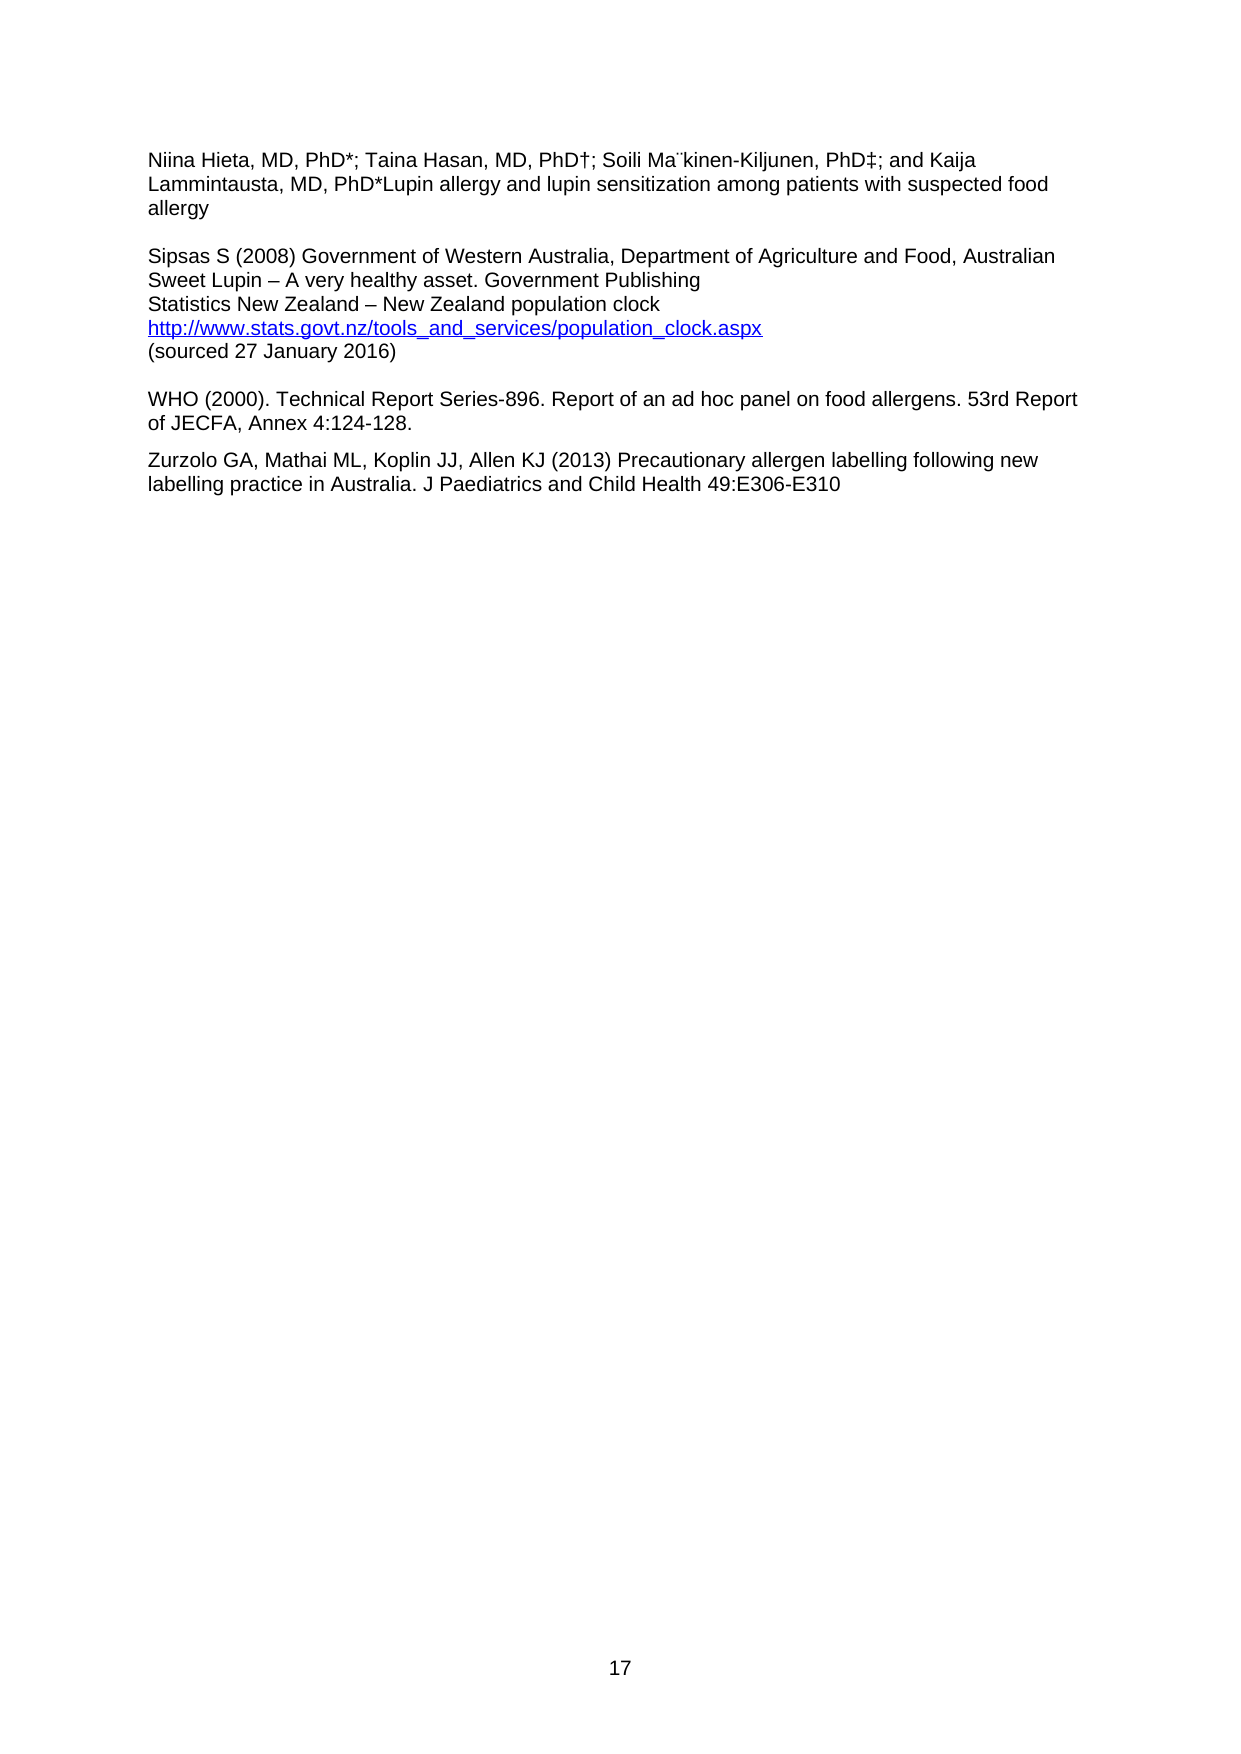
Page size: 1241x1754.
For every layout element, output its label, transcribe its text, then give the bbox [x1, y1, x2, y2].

text Niina Hieta, MD, PhD*; Taina Hasan, MD, PhD†; Soili Ma¨kinen-Kiljunen, PhD‡; and Kaija Lammintausta, MD, PhD*Lupin allergy and lupin sensitization among patients with suspected food allergy [148, 148, 1092, 219]
text (sourced 27 January 2016) [148, 339, 1092, 363]
text WHO (2000). Technical Report Series-896. Report of an ad hoc panel on food allergens. 53rd Report of JECFA, Annex 4:124-128. [148, 387, 1092, 435]
text http://www.stats.govt.nz/tools_and_services/population_clock.aspx [148, 315, 1092, 339]
text Zurzolo GA, Mathai ML, Koplin JJ, Allen KJ (2013) Precautionary allergen labelling following new labelling practice in Australia. J Paediatrics and Child Health 49:E306-E310 [148, 448, 1092, 496]
text Sipsas S (2008) Government of Western Australia, Department of Agriculture and Food, Australian Sweet Lupin – A very healthy asset. Government Publishing [148, 243, 1092, 291]
text Statistics New Zealand – New Zealand population clock [148, 291, 1092, 315]
